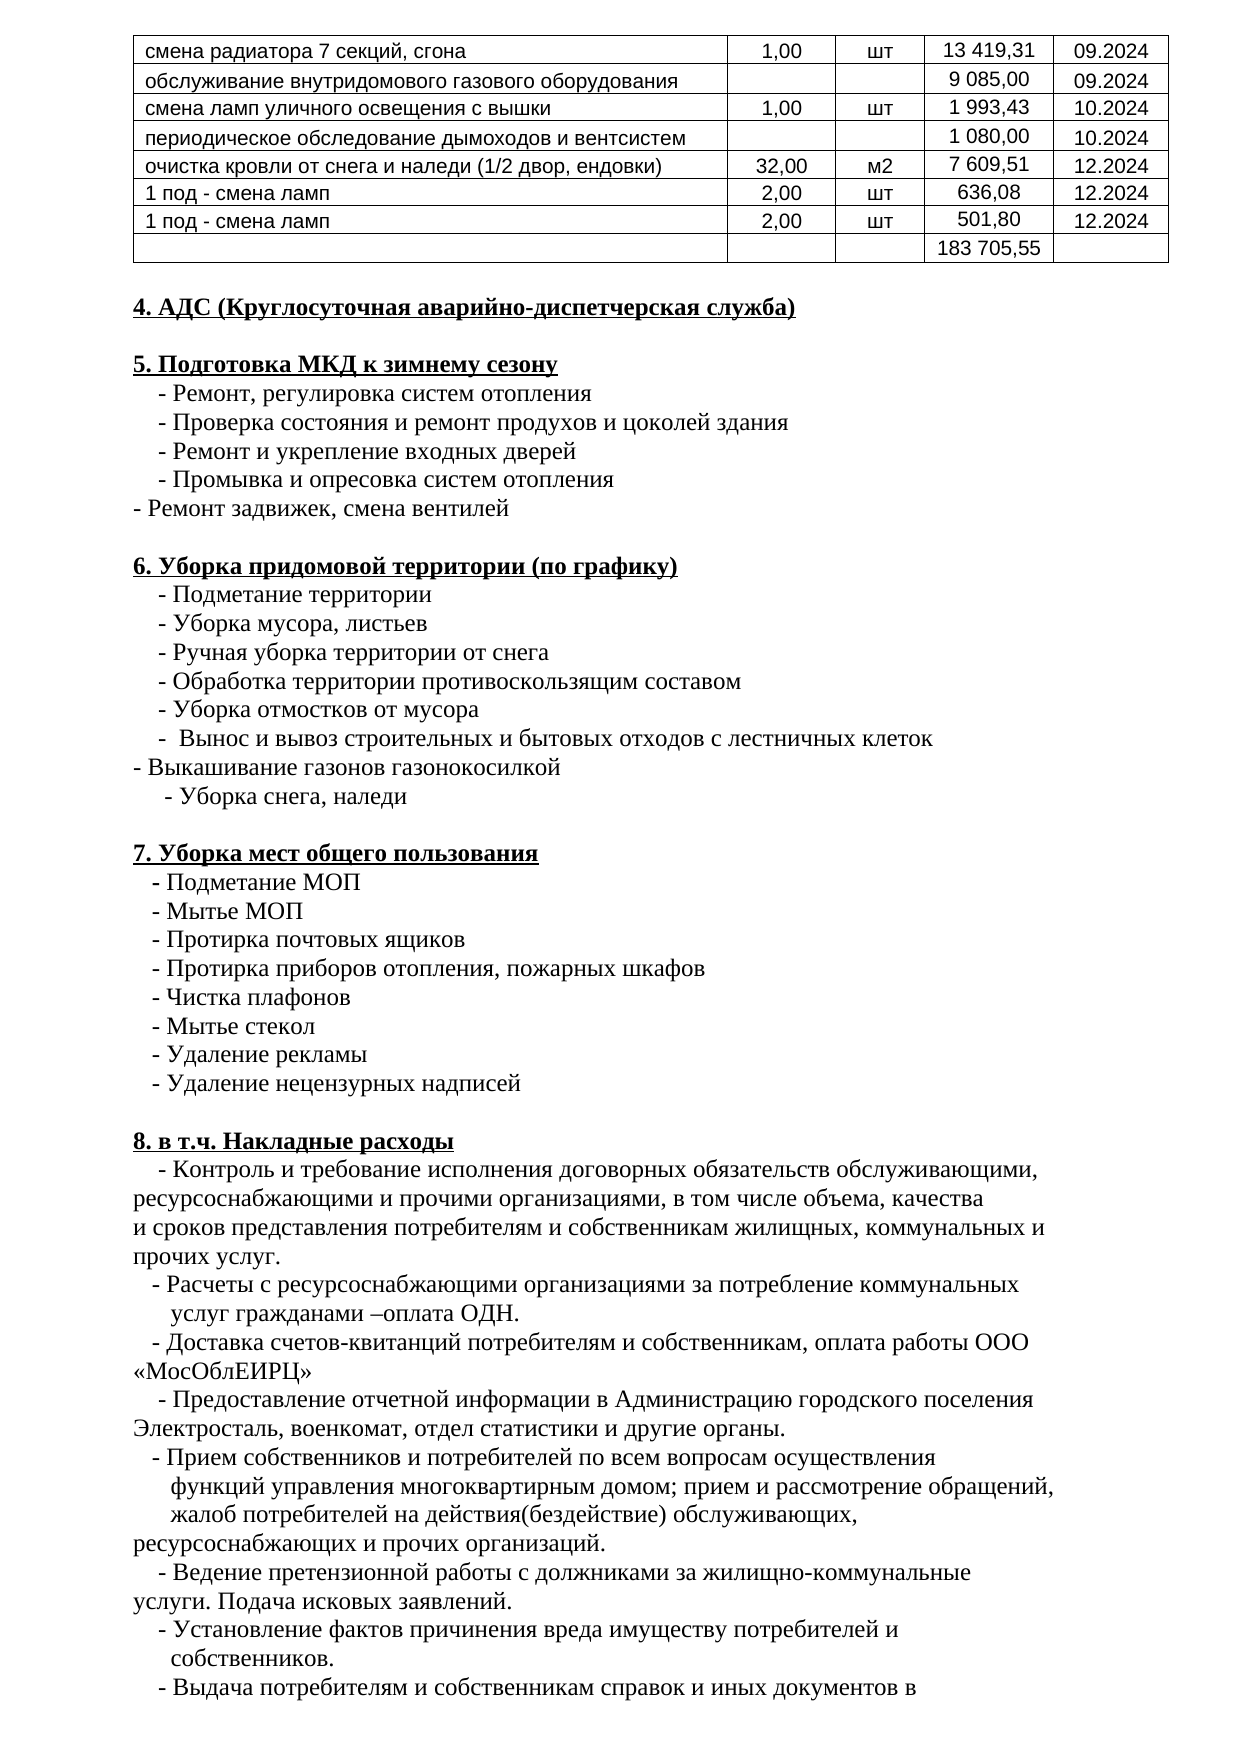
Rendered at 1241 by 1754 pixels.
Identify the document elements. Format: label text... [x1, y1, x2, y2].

text - Ремонт задвижек, смена вентилей [133, 493, 1137, 522]
table_cell [1054, 234, 1168, 262]
table_cell м2 [836, 151, 924, 177]
table_cell 636,08 [925, 179, 1053, 205]
table_cell [134, 234, 727, 262]
table_cell [728, 64, 835, 93]
table_cell [728, 234, 835, 262]
text - Подметание территории [133, 579, 1137, 608]
text функций управления многоквартирным домом; прием и рассмотрение обращений, [133, 1471, 1137, 1499]
text - Обработка территории противоскользящим составом [133, 666, 1137, 694]
text - Протирка почтовых ящиков [133, 924, 1137, 953]
table_cell смена радиатора 7 секций, сгона [134, 36, 727, 63]
text 4. АДС (Круглосуточная аварийно-диспетчерская служба) [133, 292, 1137, 321]
text - Расчеты с ресурсоснабжающими организациями за потребление коммунальных [133, 1269, 1137, 1298]
table_cell 13 419,31 [925, 36, 1053, 63]
table_cell 9 085,00 [925, 64, 1053, 93]
text - Предоставление отчетной информации в Администрацию городского поселения [133, 1384, 1137, 1413]
table_cell 10.2024 [1054, 121, 1168, 150]
table_cell [836, 64, 924, 93]
text - Ручная уборка территории от снега [133, 637, 1137, 666]
table_cell [728, 121, 835, 150]
text - Уборка снега, наледи [133, 781, 1137, 809]
text - Мытье стекол [133, 1011, 1137, 1039]
table_cell 1 под - смена ламп [134, 179, 727, 205]
text 7. Уборка мест общего пользования [133, 838, 1137, 867]
text - Уборка мусора, листьев [133, 608, 1137, 637]
text - Ремонт и укрепление входных дверей [133, 436, 1137, 464]
text - Удаление рекламы [133, 1039, 1137, 1068]
table_cell 7 609,51 [925, 151, 1053, 177]
text - Ремонт, регулировка систем отопления [133, 378, 1137, 407]
table_cell 2,00 [728, 206, 835, 232]
text - Уборка отмостков от мусора [133, 694, 1137, 723]
text прочих услуг. [133, 1241, 1137, 1269]
text 8. в т.ч. Накладные расходы [133, 1126, 1137, 1154]
text Электросталь, военкомат, отдел статистики и другие органы. [133, 1413, 1137, 1442]
text - Установление фактов причинения вреда имуществу потребителей и [133, 1614, 1137, 1643]
table_cell [836, 234, 924, 262]
table_cell 12.2024 [1054, 179, 1168, 205]
text - Подметание МОП [133, 867, 1137, 896]
table_cell шт [836, 94, 924, 120]
table_cell 32,00 [728, 151, 835, 177]
table_cell 12.2024 [1054, 151, 1168, 177]
text - Чистка плафонов [133, 982, 1137, 1011]
table_cell 183 705,55 [925, 234, 1053, 262]
table_cell 09.2024 [1054, 64, 1168, 93]
text - Удаление нецензурных надписей [133, 1068, 1137, 1097]
text - Выдача потребителям и собственникам справок и иных документов в [133, 1672, 1137, 1701]
table_cell смена ламп уличного освещения с вышки [134, 94, 727, 120]
table_cell 1 080,00 [925, 121, 1053, 150]
text - Ведение претензионной работы с должниками за жилищно-коммунальные [133, 1557, 1137, 1586]
text услуг гражданами –оплата ОДН. [133, 1298, 1137, 1327]
text собственников. [133, 1643, 1137, 1672]
text 5. Подготовка МКД к зимнему сезону [133, 349, 1137, 378]
text и сроков представления потребителям и собственникам жилищных, коммунальных и [133, 1212, 1137, 1241]
text ресурсоснабжающими и прочими организациями, в том числе объема, качества [133, 1183, 1137, 1212]
text - Вынос и вывоз строительных и бытовых отходов с лестничных клеток [133, 723, 1137, 752]
text - Мытье МОП [133, 896, 1137, 924]
text - Прием собственников и потребителей по всем вопросам осуществления [133, 1442, 1137, 1471]
text - Промывка и опресовка систем отопления [133, 464, 1137, 493]
table_cell шт [836, 206, 924, 232]
table_cell [836, 121, 924, 150]
table_cell шт [836, 179, 924, 205]
table_cell 12.2024 [1054, 206, 1168, 232]
table_cell очистка кровли от снега и наледи (1/2 двор, ендовки) [134, 151, 727, 177]
table_cell 1,00 [728, 94, 835, 120]
text жалоб потребителей на действия(бездействие) обслуживающих, [133, 1499, 1137, 1528]
text - Доставка счетов-квитанций потребителям и собственникам, оплата работы ООО «МосОблЕИРЦ» [133, 1327, 1137, 1384]
text - Контроль и требование исполнения договорных обязательств обслуживающими, [133, 1154, 1137, 1183]
table_cell периодическое обследование дымоходов и вентсистем [134, 121, 727, 150]
text ресурсоснабжающих и прочих организаций. [133, 1528, 1137, 1557]
table_cell обслуживание внутридомового газового оборудования [134, 64, 727, 93]
text 6. Уборка придомовой территории (по графику) [133, 551, 1137, 579]
table_cell 09.2024 [1054, 36, 1168, 63]
text услуги. Подача исковых заявлений. [133, 1586, 1137, 1614]
table_cell 501,80 [925, 206, 1053, 232]
text - Выкашивание газонов газонокосилкой [133, 752, 1137, 781]
table_cell 2,00 [728, 179, 835, 205]
text - Протирка приборов отопления, пожарных шкафов [133, 953, 1137, 982]
text - Проверка состояния и ремонт продухов и цоколей здания [133, 407, 1137, 436]
table_cell 1 под - смена ламп [134, 206, 727, 232]
table_cell 1 993,43 [925, 94, 1053, 120]
table_cell шт [836, 36, 924, 63]
table_cell 1,00 [728, 36, 835, 63]
table_cell 10.2024 [1054, 94, 1168, 120]
